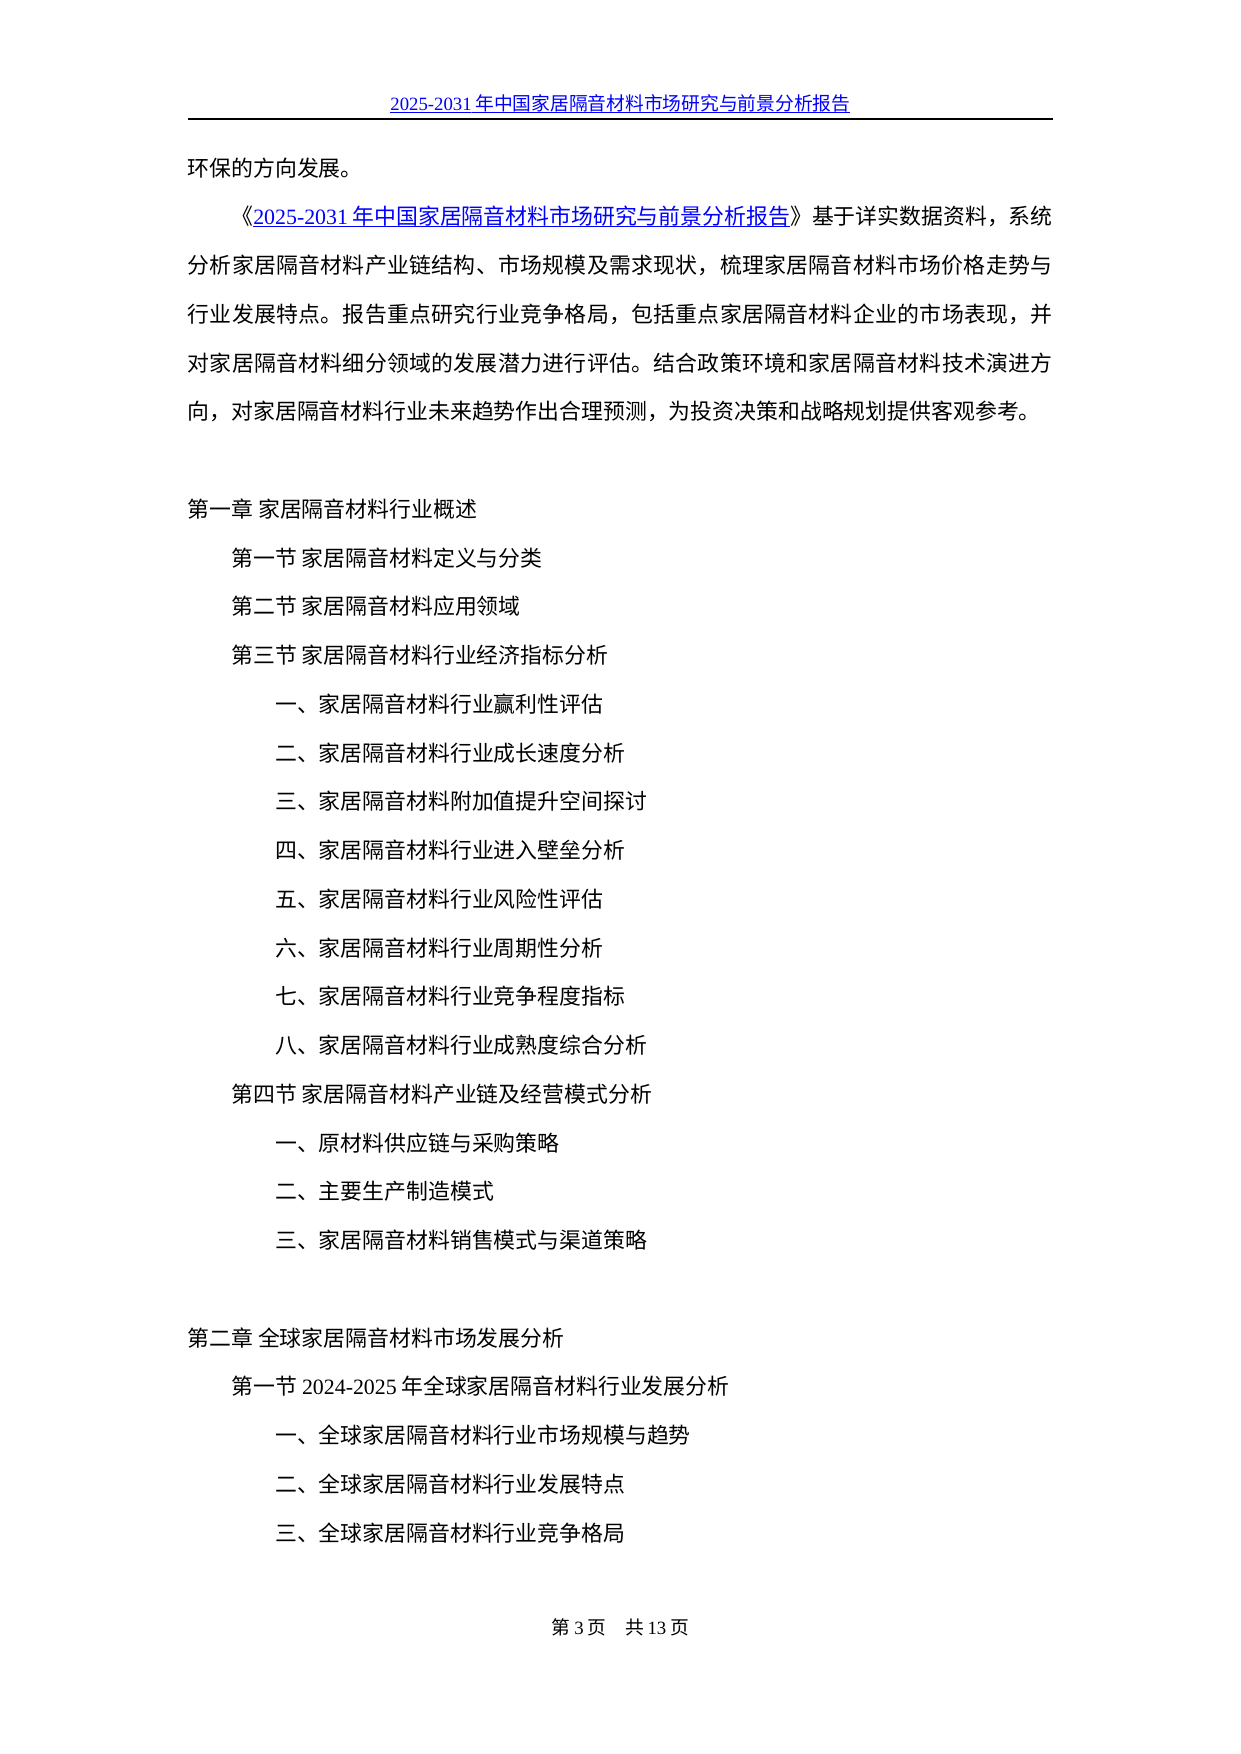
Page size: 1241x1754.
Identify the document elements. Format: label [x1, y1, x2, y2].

text [187, 150, 1053, 1548]
